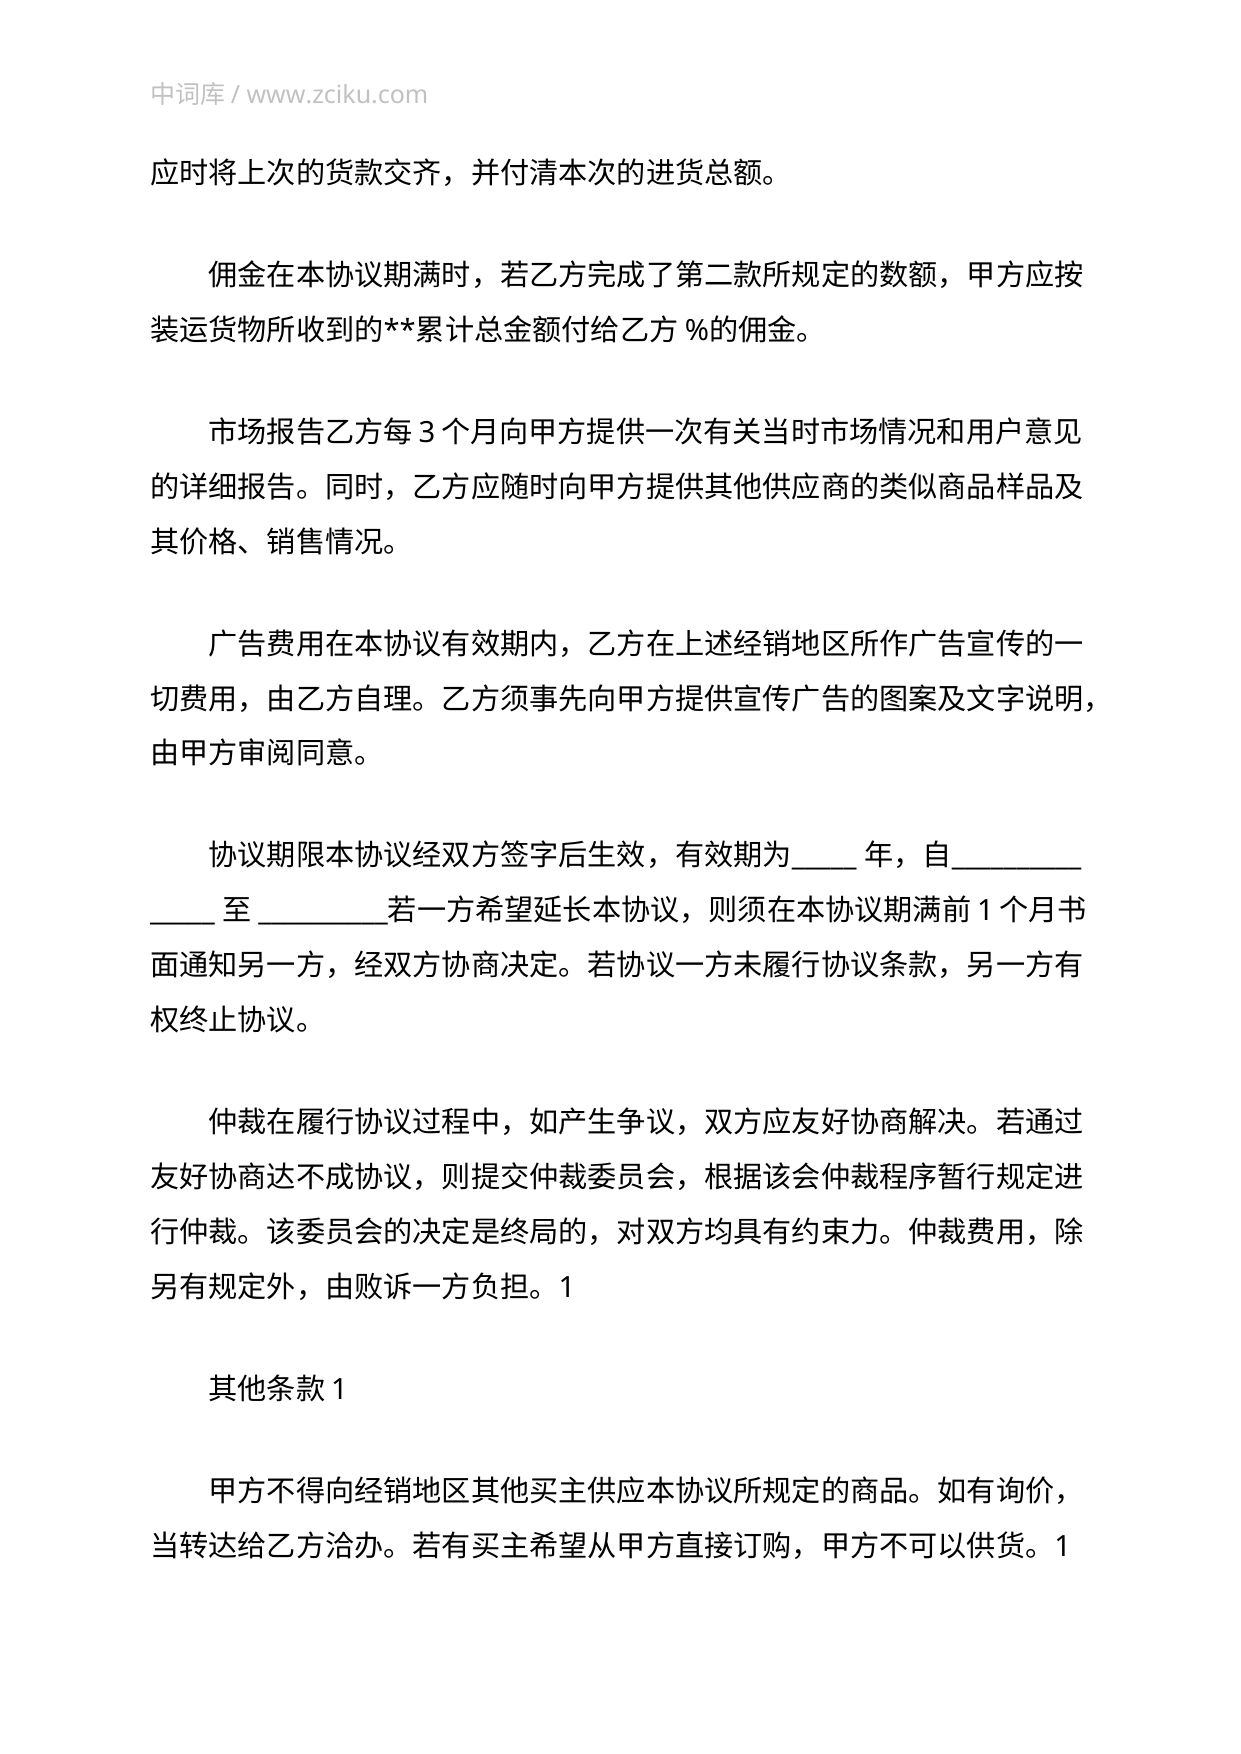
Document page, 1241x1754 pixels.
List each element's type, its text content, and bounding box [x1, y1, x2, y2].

text 其他条款1 [150, 1365, 1090, 1408]
text 佣金在本协议期满时，若乙方完成了第二款所规定的数额，甲方应按装运货物所收到的**累计总金额付给乙方 %的佣金。 [150, 252, 1090, 349]
text 广告费用在本协议有效期内，乙方在上述经销地区所作广告宣传的一切费用，由乙方自理。乙方须事先向甲方提供宣传广告的图案及文字说明，由甲方审阅同意。 [150, 620, 1090, 772]
text 甲方不得向经销地区其他买主供应本协议所规定的商品。如有询价，当转达给乙方洽办。若有买主希望从甲方直接订购，甲方不可以供货。1 [150, 1467, 1090, 1564]
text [150, 150, 1090, 192]
text 协议期限本协议经双方签字后生效，有效期为_____ 年，自_______________ 至 __________若一方希望延长本协议，则须在本协议期满前1个月书面通知另一方，经双方协商决定。若协议一方未履行协议条款，另一方有权终止协议。 [150, 832, 1090, 1039]
text 市场报告乙方每3个月向甲方提供一次有关当时市场情况和用户意见的详细报告。同时，乙方应随时向甲方提供其他供应商的类似商品样品及其价格、销售情况。 [150, 409, 1090, 561]
text 仲裁在履行协议过程中，如产生争议，双方应友好协商解决。若通过友好协商达不成协议，则提交仲裁委员会，根据该会仲裁程序暂行规定进行仲裁。该委员会的决定是终局的，对双方均具有约束力。仲裁费用，除另有规定外，由败诉一方负担。1 [150, 1098, 1090, 1306]
